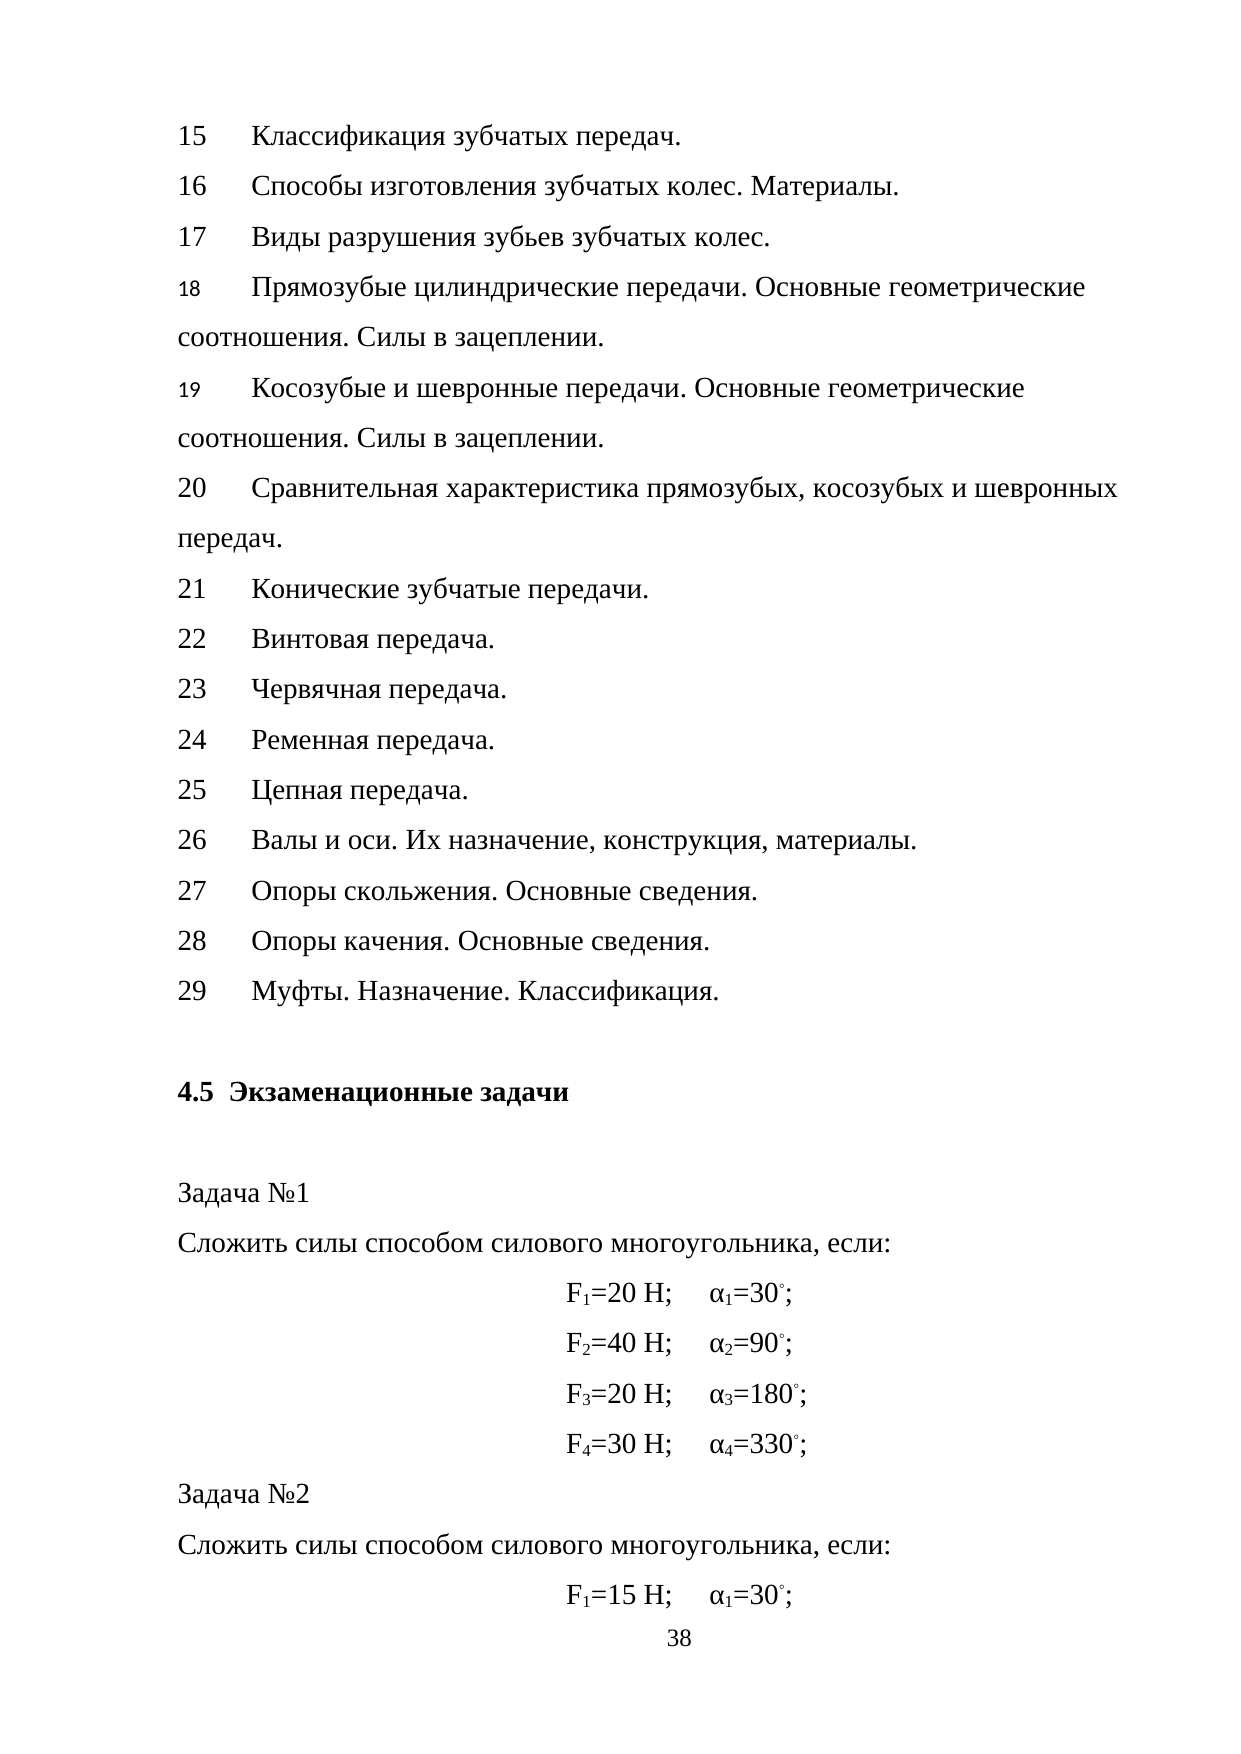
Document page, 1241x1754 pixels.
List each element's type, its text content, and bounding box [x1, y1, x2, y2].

text F1=20 Н; α1=30◦; [177, 1275, 1181, 1309]
text F3=20 Н; α3=180◦; [177, 1376, 1181, 1409]
list Цепная передача. [177, 772, 1181, 806]
list Конические зубчатые передачи. [177, 571, 1181, 604]
list Опоры качения. Основные сведения. [177, 923, 1181, 957]
text Задача №1 [177, 1175, 1181, 1208]
text Задача №2 [177, 1477, 1181, 1510]
list Опоры скольжения. Основные сведения. [177, 873, 1181, 906]
list Муфты. Назначение. Классификация. [177, 973, 1181, 1007]
list Прямозубые цилиндрические передачи. Основные геометрические соотношения. Силы в зацеплении. [177, 269, 1181, 353]
list Виды разрушения зубьев зубчатых колес. [177, 219, 1181, 252]
list Сравнительная характеристика прямозубых, косозубых и шевронных передач. [177, 470, 1181, 554]
text F2=40 Н; α2=90◦; [177, 1326, 1181, 1359]
list Ременная передача. [177, 722, 1181, 755]
list Способы изготовления зубчатых колес. Материалы. [177, 168, 1181, 202]
text F4=30 Н; α4=330◦; [177, 1426, 1181, 1460]
list Классификация зубчатых передач. [177, 118, 1181, 152]
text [177, 1225, 1181, 1258]
list Червячная передача. [177, 672, 1181, 705]
text F1=15 Н; α1=30◦; [177, 1577, 1181, 1611]
list Валы и оси. Их назначение, конструкция, материалы. [177, 822, 1181, 856]
list Винтовая передача. [177, 621, 1181, 655]
text 4.5 Экзаменационные задачи [177, 1074, 1181, 1108]
list Косозубые и шевронные передачи. Основные геометрические соотношения. Силы в зацеплении. [177, 370, 1181, 453]
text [177, 1527, 1181, 1560]
